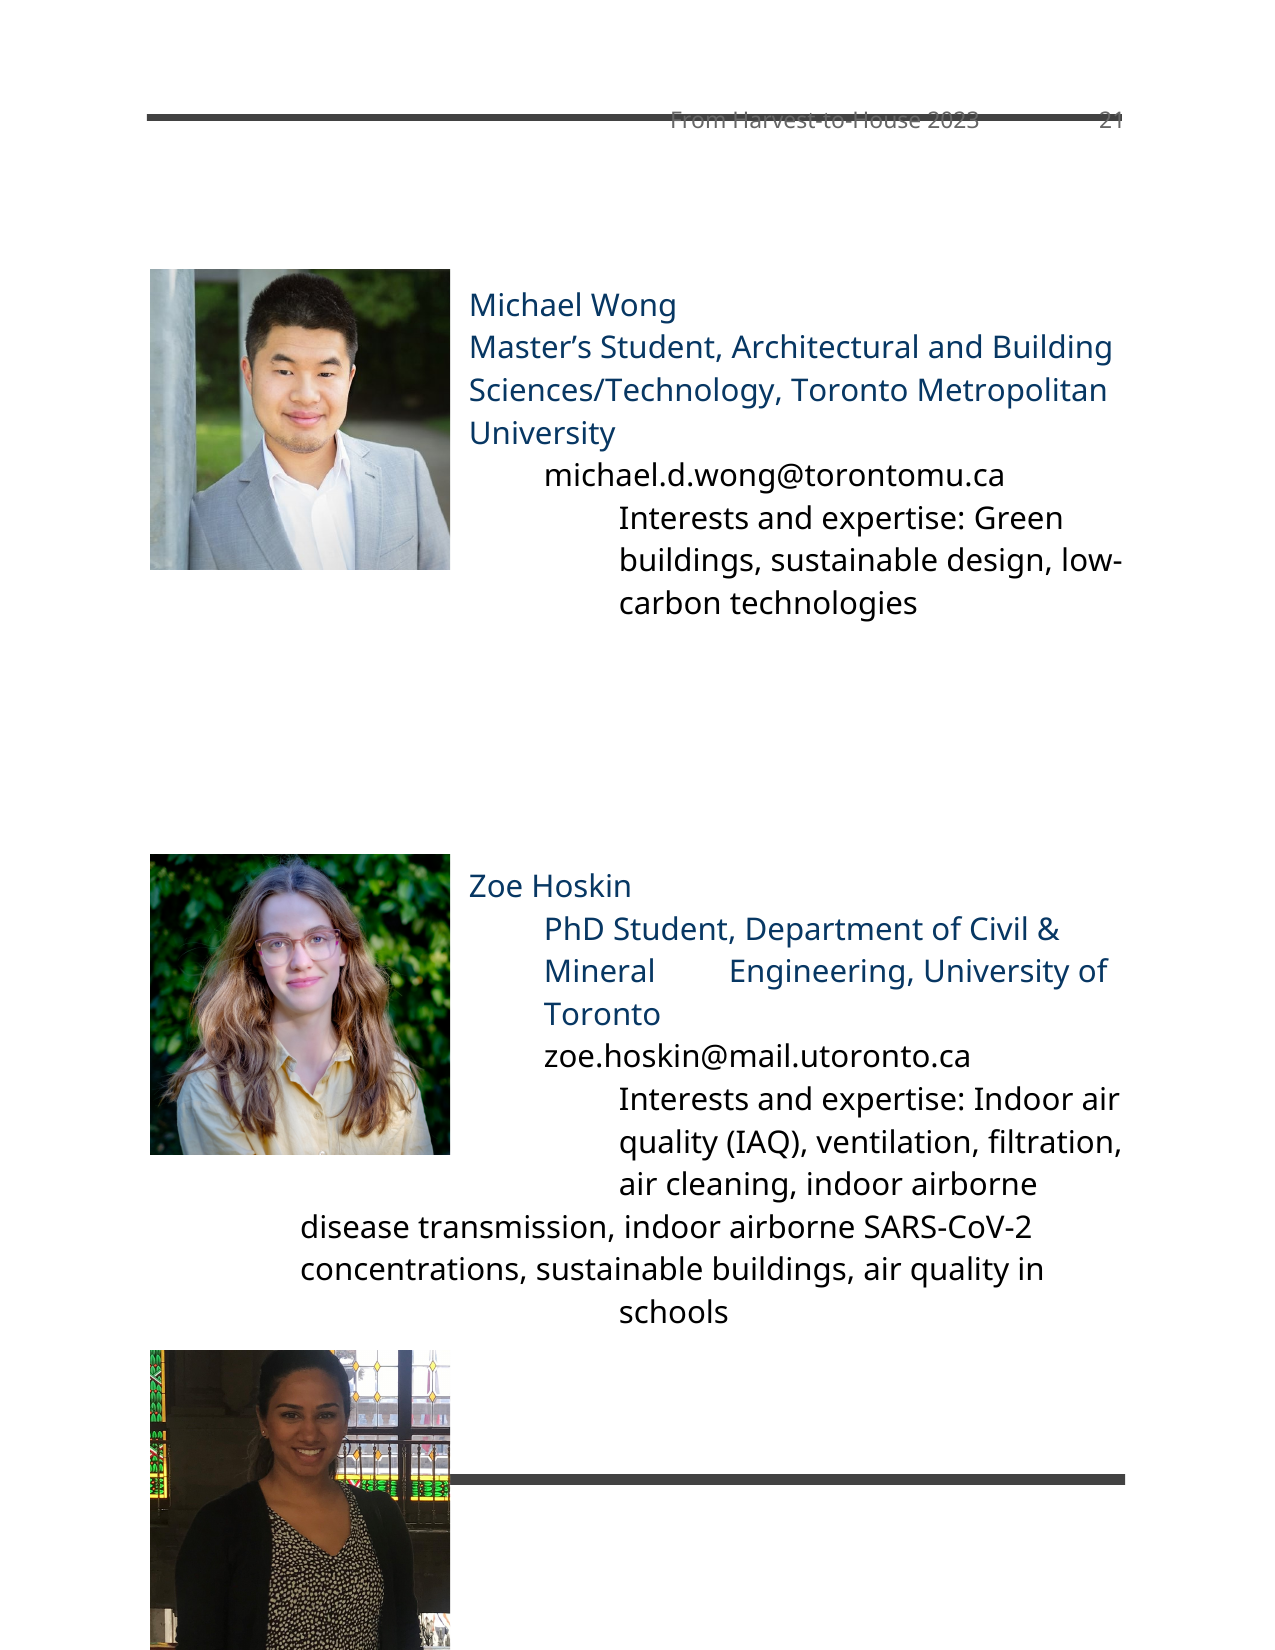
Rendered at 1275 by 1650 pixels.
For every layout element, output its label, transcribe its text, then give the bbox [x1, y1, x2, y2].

picture [951, 114, 962, 121]
picture [974, 114, 1108, 121]
picture [867, 114, 936, 121]
text zoe.hoskin@mail.utoronto.ca [451, 1034, 1125, 1077]
text Interests and expertise: Green buildings, sustainable design, low-carbon technologies [300, 496, 1125, 624]
picture [811, 114, 824, 121]
picture [146, 114, 672, 121]
picture [943, 114, 950, 121]
text michael.d.wong@torontomu.ca [451, 453, 1125, 496]
picture [674, 114, 734, 121]
picture [150, 854, 451, 1155]
text Zoe Hoskin [451, 864, 1125, 907]
text Michael Wong [451, 283, 1125, 325]
picture [150, 269, 451, 570]
picture [1108, 114, 1118, 121]
picture [150, 1350, 1125, 1650]
picture [736, 114, 745, 119]
picture [936, 114, 942, 121]
text Master’s Student, Architectural and Building Sciences/Technology, Toronto Metropolitan University [451, 325, 1125, 453]
text PhD Student, Department of Civil & Mineral Engineering, University of Toronto [451, 907, 1125, 1034]
picture [856, 114, 865, 119]
picture [747, 114, 809, 121]
text Interests and expertise: Indoor air quality (IAQ), ventilation, filtration, air cleaning, indoor airborne disease transmission, indoor airborne SARS-CoV-2 concentrations, sustainable buildings, air quality in schools [300, 1077, 1125, 1333]
picture [826, 114, 854, 121]
picture [962, 114, 975, 121]
